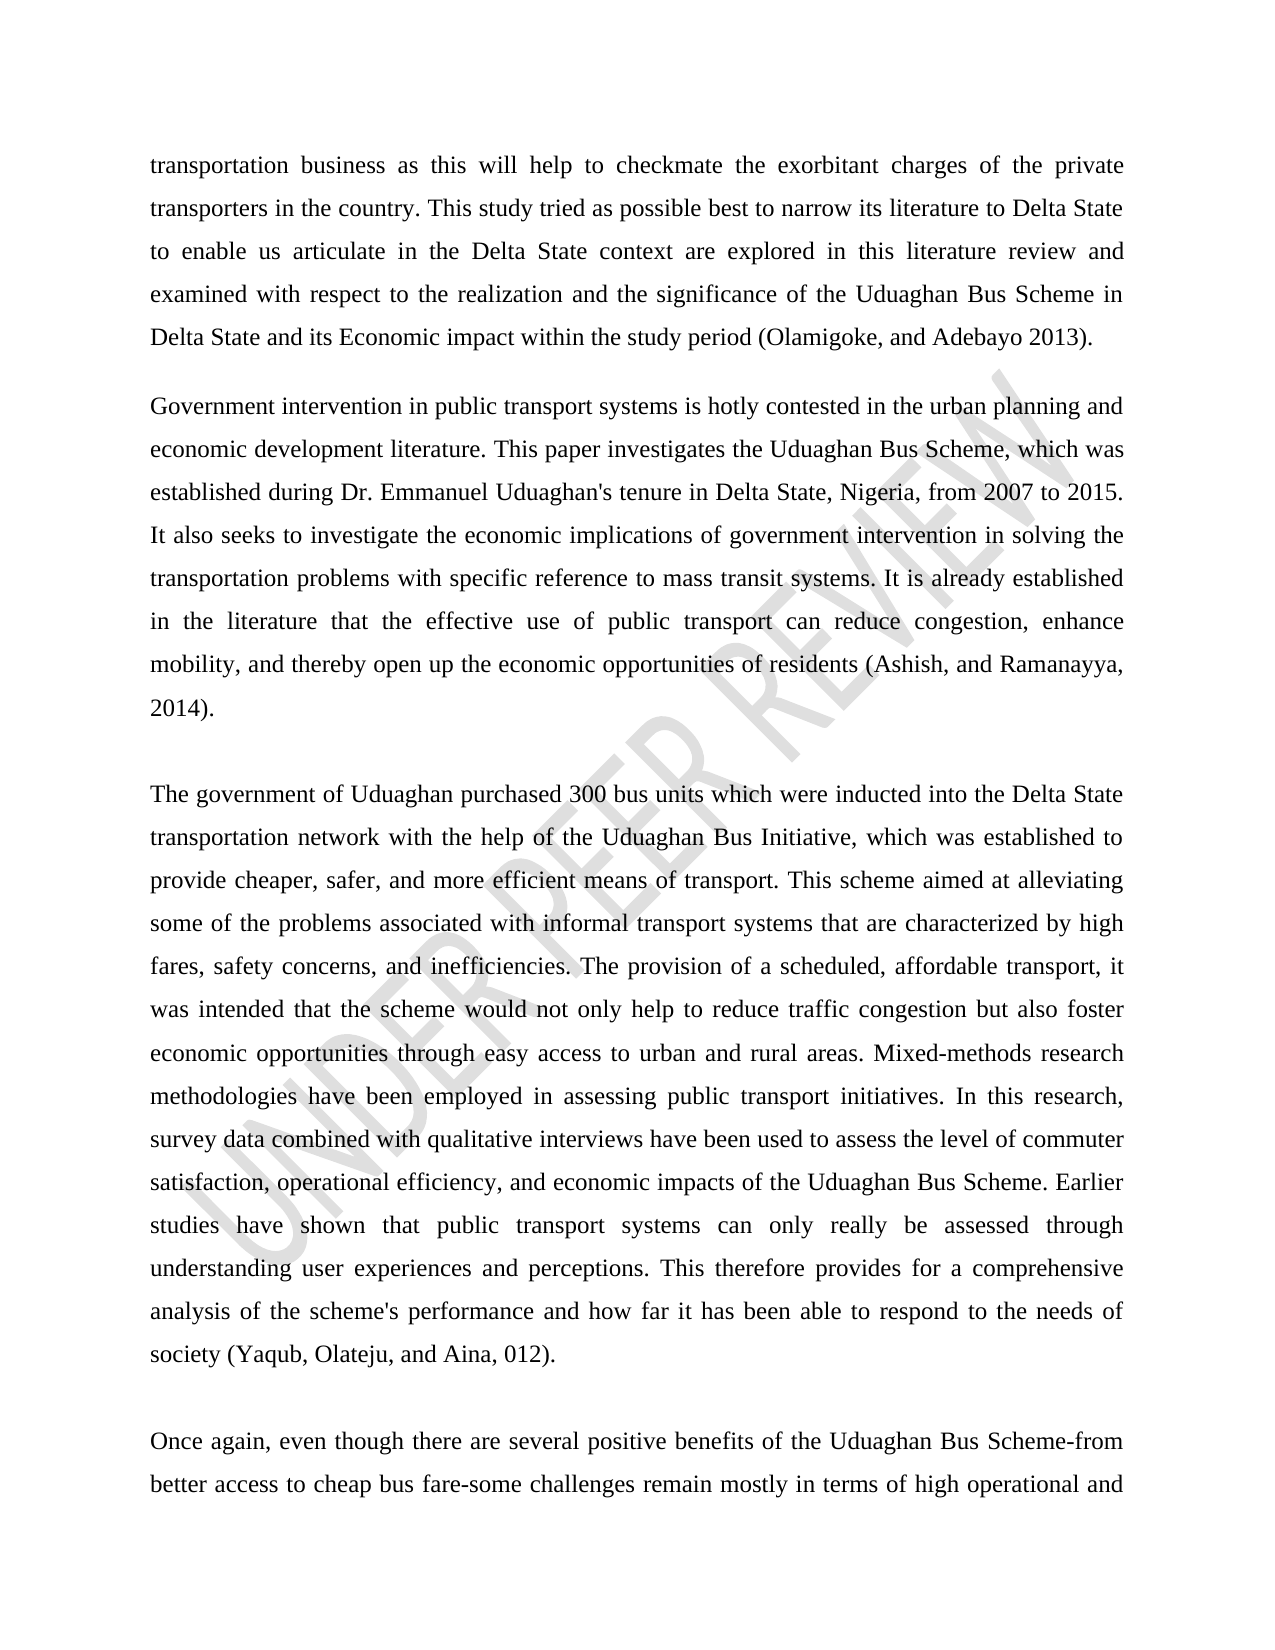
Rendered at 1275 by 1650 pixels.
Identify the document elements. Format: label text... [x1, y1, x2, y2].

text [150, 150, 1125, 351]
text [150, 1426, 1125, 1498]
text Government intervention in public transport systems is hotly contested in the urban planning and economic development literature. This paper investigates the Uduaghan Bus Scheme, which was established during Dr. Emmanuel Uduaghan's tenure in Delta State, Nigeria, from 2007 to 2015. It also seeks to investigate the economic implications of government intervention in solving the transportation problems with specific reference to mass transit systems. It is already established in the literature that the effective use of public transport can reduce congestion, enhance mobility, and thereby open up the economic opportunities of residents (Ashish, and Ramanayya, 2014). [150, 391, 1125, 721]
text The government of Uduaghan purchased 300 bus units which were inducted into the Delta State transportation network with the help of the Uduaghan Bus Initiative, which was established to provide cheaper, safer, and more efficient means of transport. This scheme aimed at alleviating some of the problems associated with informal transport systems that are characterized by high fares, safety concerns, and inefficiencies. The provision of a scheduled, affordable transport, it was intended that the scheme would not only help to reduce traffic congestion but also foster economic opportunities through easy access to urban and rural areas. Mixed-methods research methodologies have been employed in assessing public transport initiatives. In this research, survey data combined with qualitative interviews have been used to assess the level of commuter satisfaction, operational efficiency, and economic impacts of the Uduaghan Bus Scheme. Earlier studies have shown that public transport systems can only really be assessed through understanding user experiences and perceptions. This therefore provides for a comprehensive analysis of the scheme's performance and how far it has been able to respond to the needs of society (Yaqub, Olateju, and Aina, 012). [150, 779, 1125, 1368]
